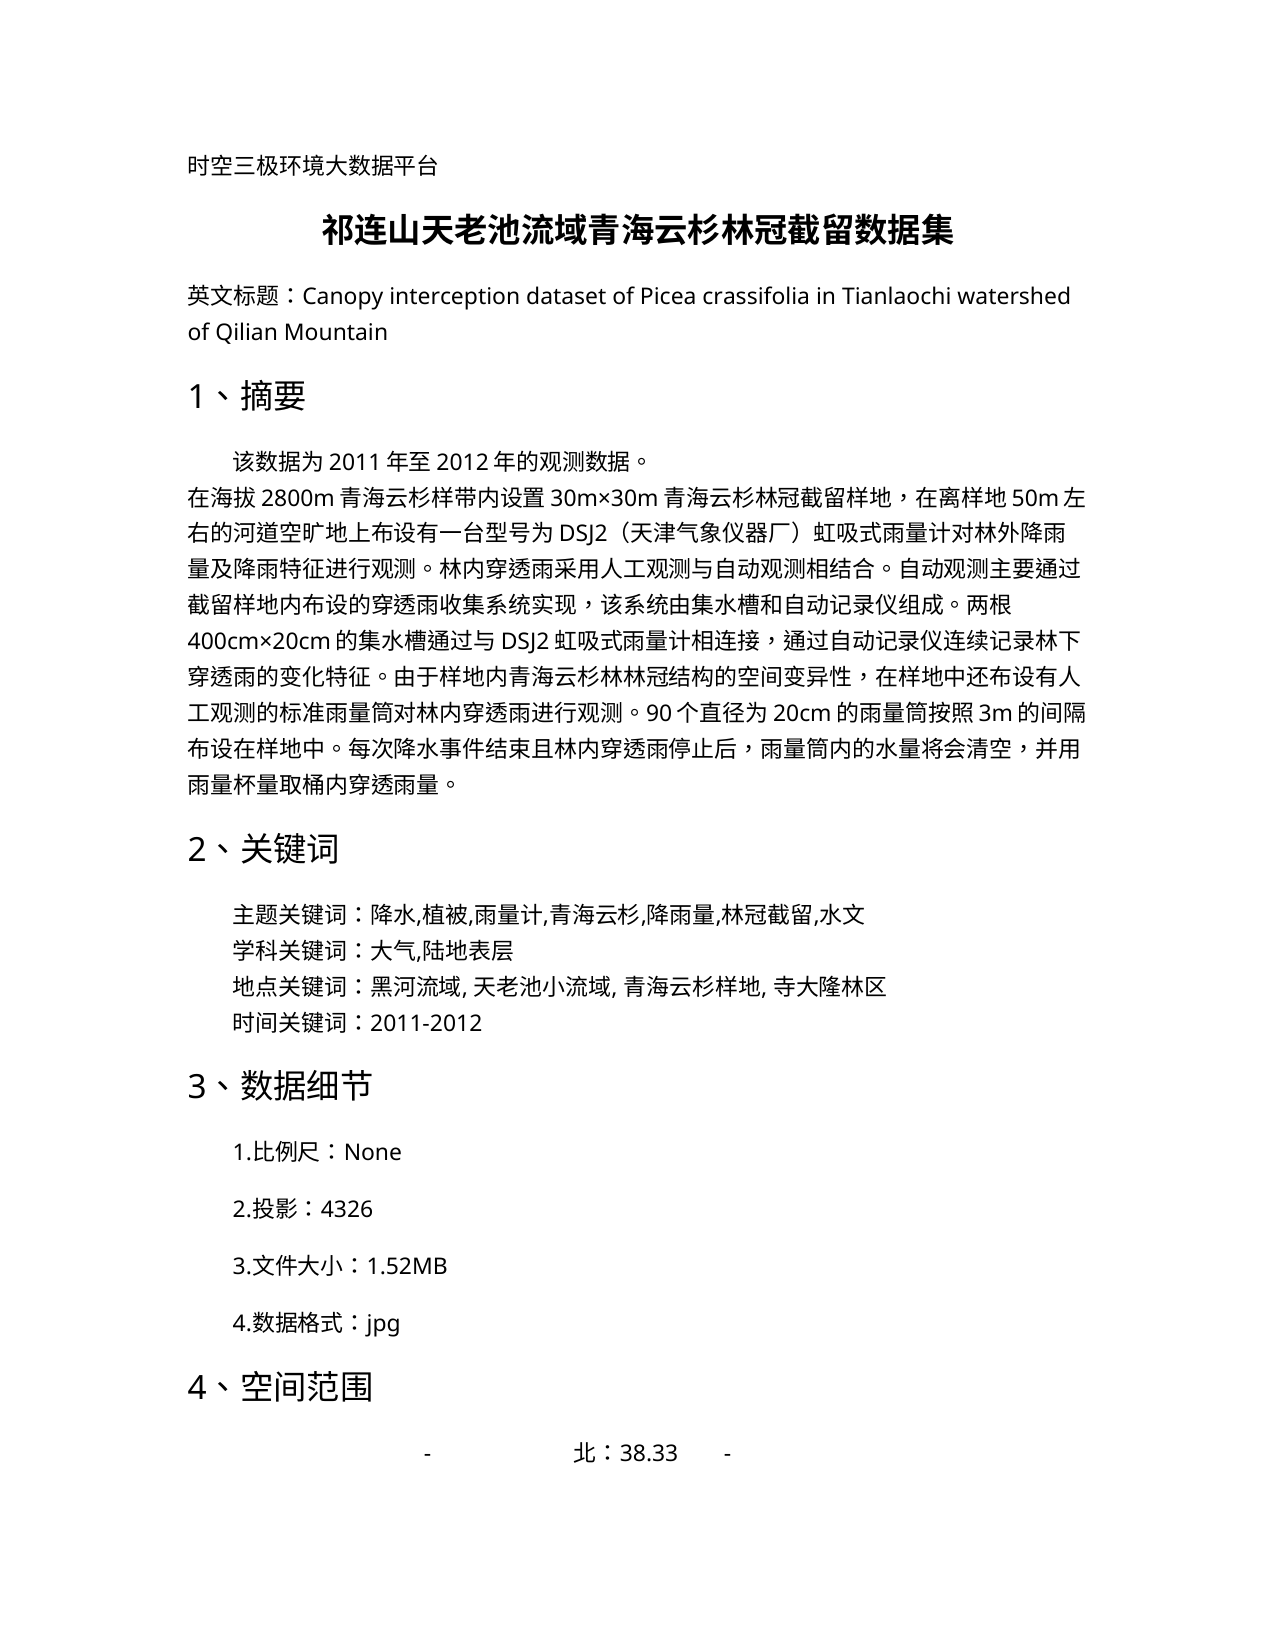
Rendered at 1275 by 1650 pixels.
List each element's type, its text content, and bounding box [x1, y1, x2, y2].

text 1、摘要 [187, 372, 1087, 418]
table_header 北：38.33 [563, 1436, 712, 1492]
text 该数据为2011年至2012年的观测数据。 在海拔2800m青海云杉样带内设置30m×30m青海云杉林冠截留样地，在离样地50m左右的河道空旷地上布设有一台型号为DSJ2（天津气象仪器厂）虹吸式雨量计对林外降雨量及降雨特征进行观测。林内穿透雨采用人工观测与自动观测相结合。自动观测主要通过截留样地内布设的穿透雨收集系统实现，该系统由集水槽和自动记录仪组成。两根400cm×20cm的集水槽通过与DSJ2虹吸式雨量计相连接，通过自动记录仪连续记录林下穿透雨的变化特征。由于样地内青海云杉林林冠结构的空间变异性，在样地中还布设有人工观测的标准雨量筒对林内穿透雨进行观测。90个直径为20cm的雨量筒按照3m的间隔布设在样地中。每次降水事件结束且林内穿透雨停止后，雨量筒内的水量将会清空，并用雨量杯量取桶内穿透雨量。 [187, 446, 1087, 800]
text 祁连山天老池流域青海云杉林冠截留数据集 [187, 207, 1087, 252]
text 1.比例尺：None [232, 1136, 1087, 1168]
text 2.投影：4326 [232, 1193, 1087, 1224]
table_header - [413, 1436, 562, 1492]
text 3、数据细节 [187, 1063, 1087, 1109]
text 主题关键词：降水,植被,雨量计,青海云杉,降雨量,林冠截留,水文 学科关键词：大气,陆地表层 地点关键词：黑河流域, 天老池小流域, 青海云杉样地, 寺大隆林区 时间关键词：2011-2012 [232, 899, 1087, 1038]
text 英文标题：Canopy interception dataset of Picea crassifolia in Tianlaochi watershed of Qilian Mountain [187, 280, 1087, 347]
text 4.数据格式：jpg [232, 1307, 1087, 1338]
text 2、关键词 [187, 826, 1087, 871]
text 3.文件大小：1.52MB [232, 1250, 1087, 1281]
text 时空三极环境大数据平台 [187, 150, 1087, 181]
table_header - [713, 1436, 862, 1492]
text 4、空间范围 [187, 1363, 1087, 1409]
